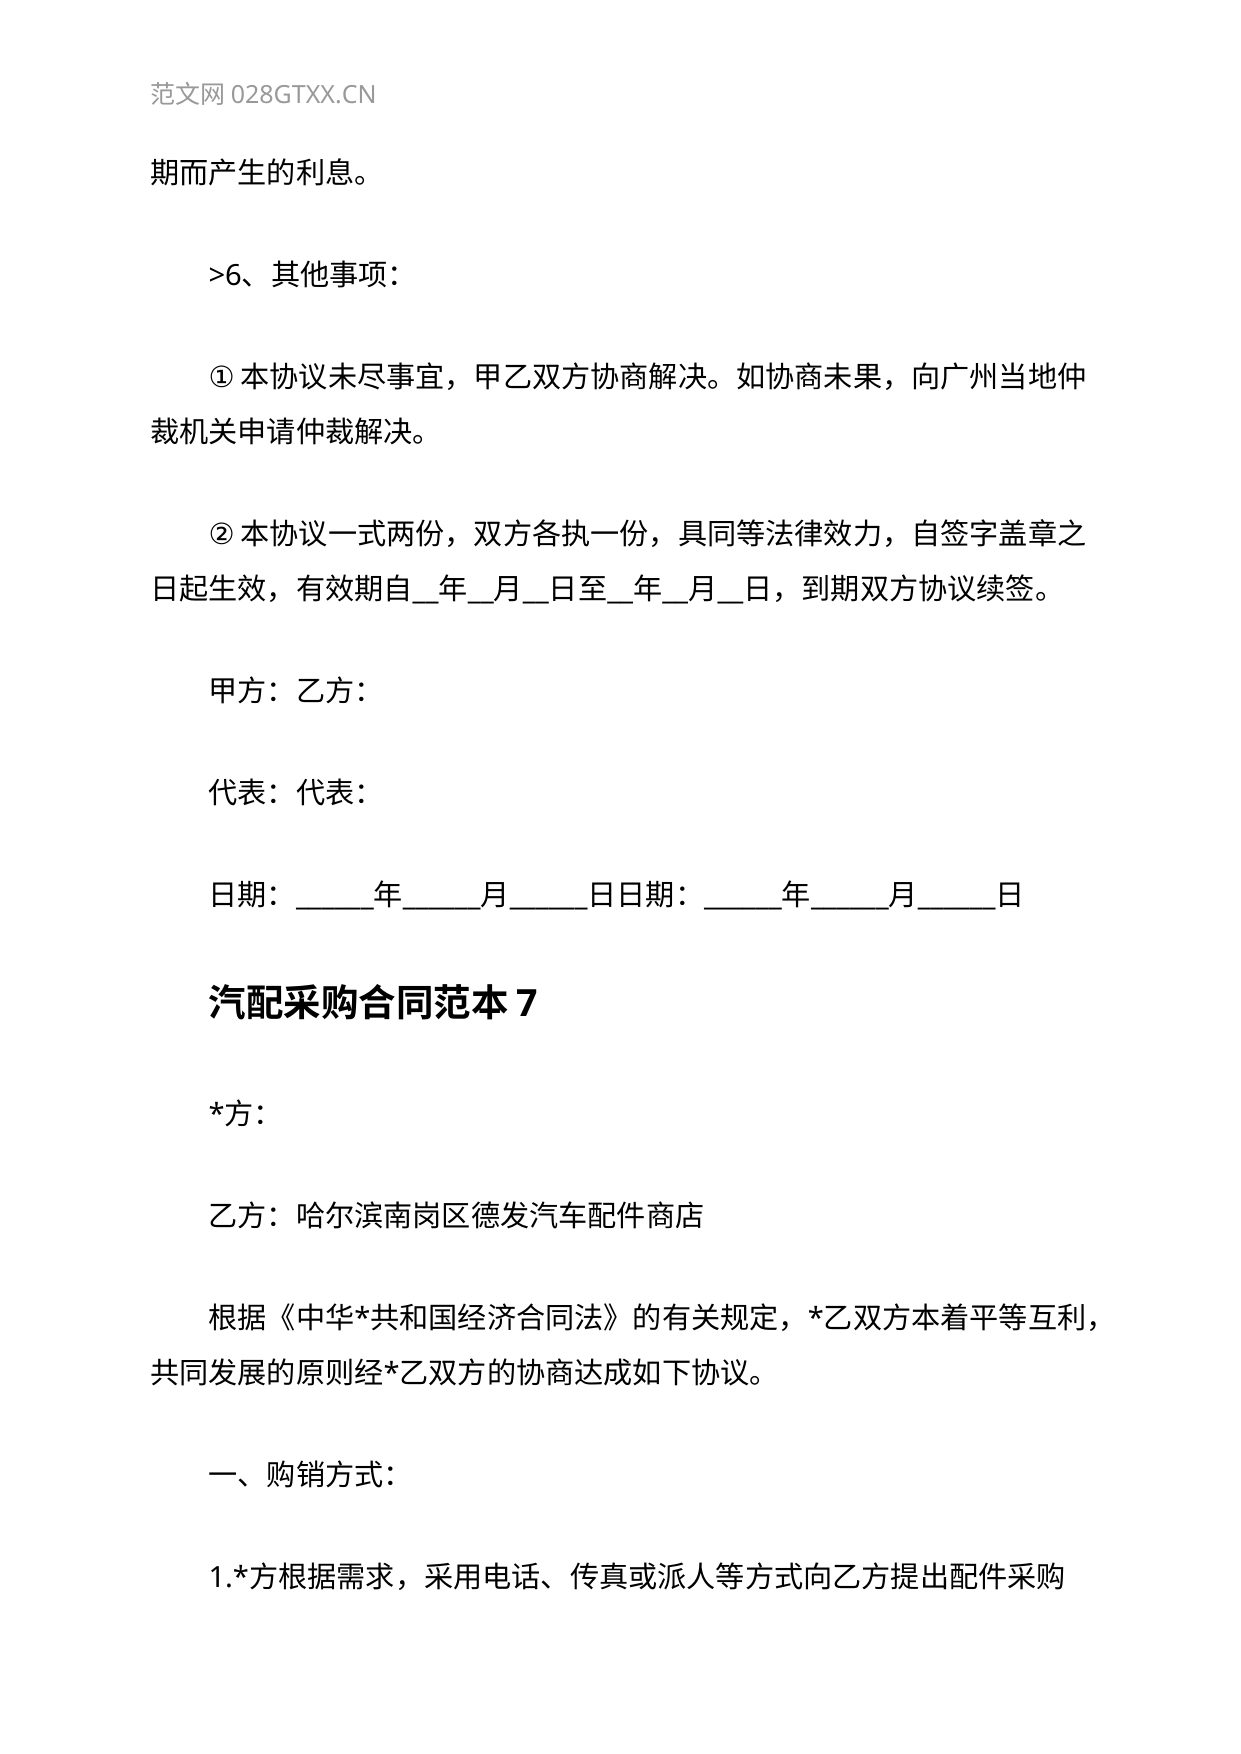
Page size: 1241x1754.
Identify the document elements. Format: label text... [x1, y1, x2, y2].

text 一、购销方式： [150, 1451, 1090, 1494]
text 甲方：乙方： [150, 667, 1090, 710]
text 代表：代表： [150, 769, 1090, 812]
text 根据《中华*共和国经济合同法》的有关规定，*乙双方本着平等互利，共同发展的原则经*乙双方的协商达成如下协议。 [150, 1294, 1090, 1392]
text *方： [150, 1091, 1090, 1133]
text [150, 150, 1090, 192]
text ①本协议未尽事宜，甲乙双方协商解决。如协商未果，向广州当地仲裁机关申请仲裁解决。 [150, 354, 1090, 451]
text 日期：______年______月______日日期：______年______月______日 [150, 871, 1090, 913]
text ②本协议一式两份，双方各执一份，具同等法律效力，自签字盖章之日起生效，有效期自__年__月__日至__年__月__日，到期双方协议续签。 [150, 511, 1090, 608]
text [150, 1553, 1090, 1596]
text 乙方：哈尔滨南岗区德发汽车配件商店 [150, 1193, 1090, 1235]
text 汽配采购合同范本7 [150, 973, 1090, 1027]
text >6、其他事项： [150, 252, 1090, 294]
